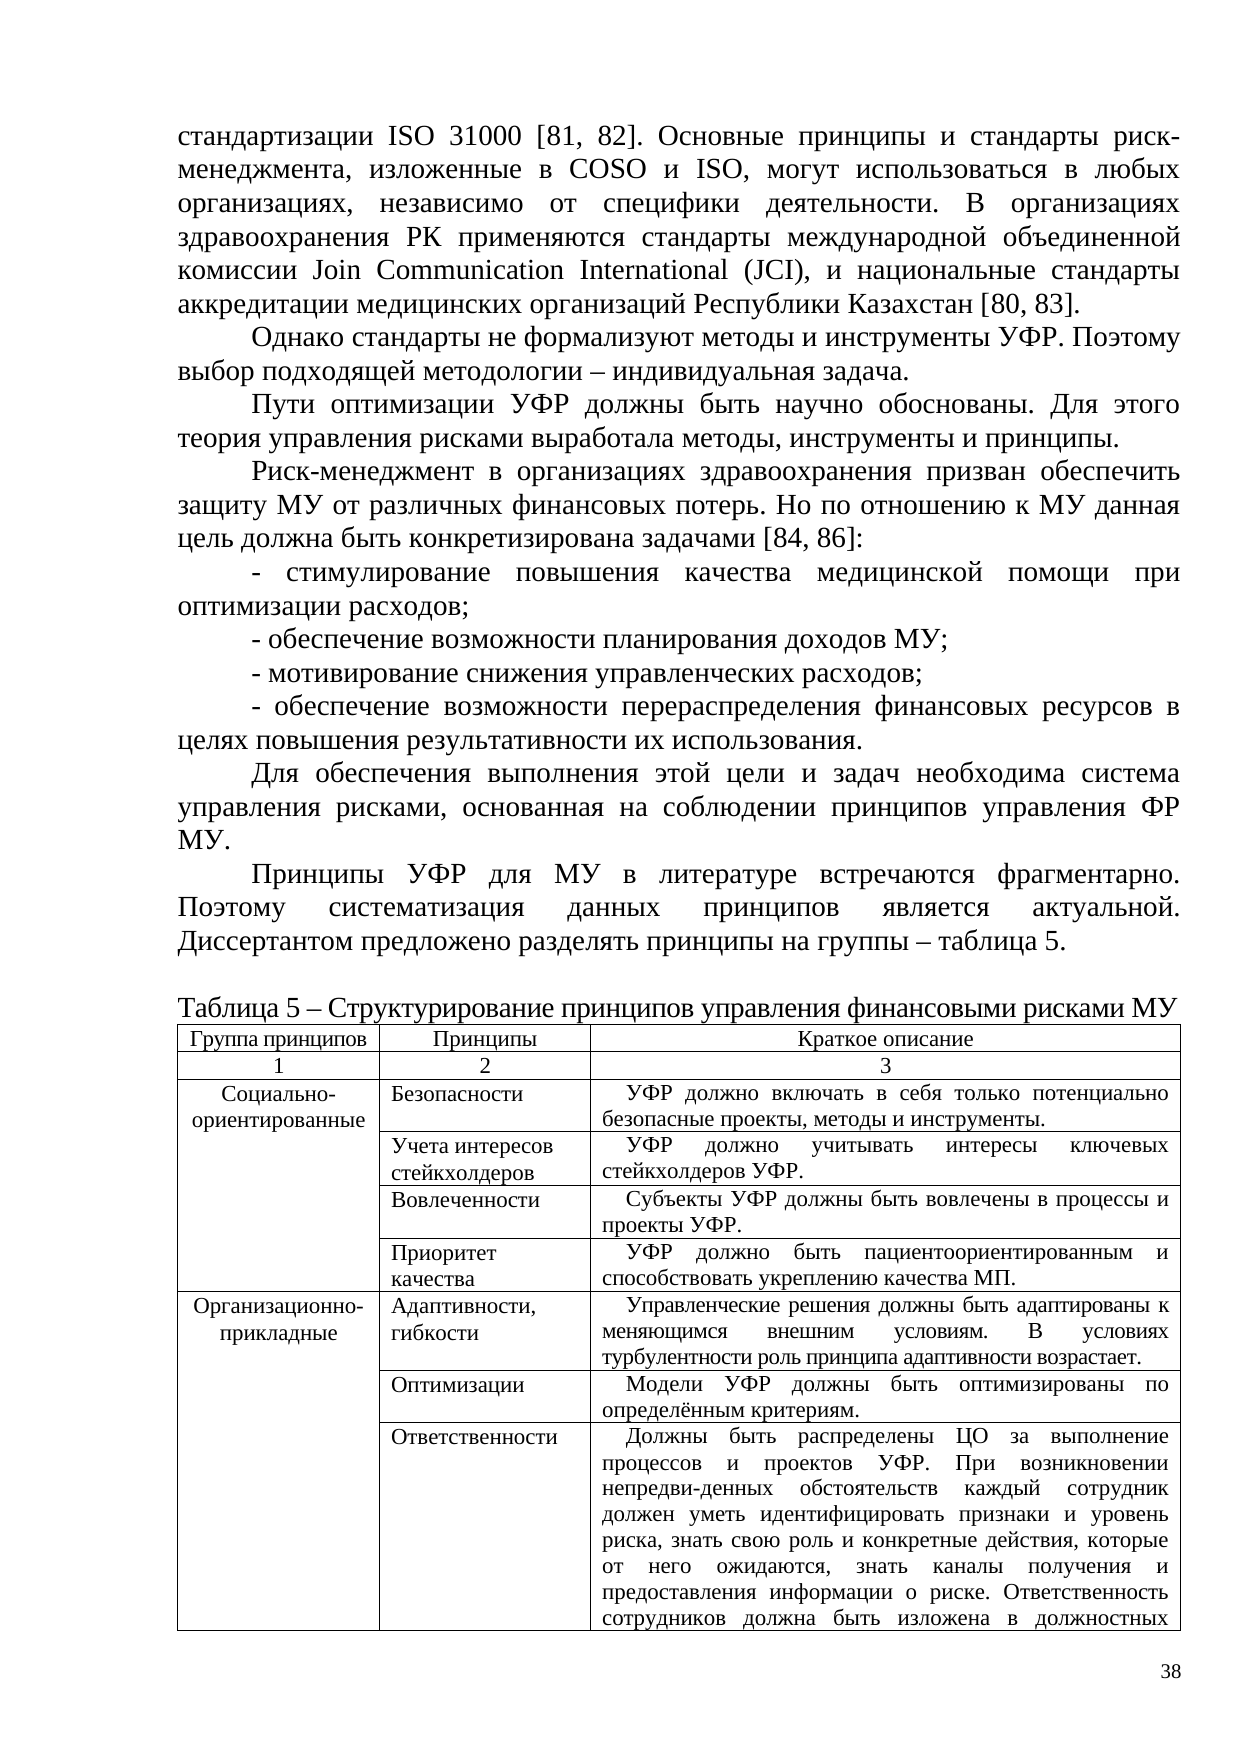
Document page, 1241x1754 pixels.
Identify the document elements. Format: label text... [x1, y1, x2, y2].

list Для обеспечения выполнения этой цели и задач необходима система управления рисками, основанная на соблюдении принципов управления ФР МУ. [177, 755, 1181, 856]
table_cell Приоритет качества [380, 1239, 590, 1291]
table_cell Безопасности [380, 1080, 590, 1131]
text Принципы УФР для МУ в литературе встречаются фрагментарно. Поэтому систематизация данных принципов является актуальной. Диссертантом предложено разделять принципы на группы – таблица 5. [177, 856, 1181, 957]
table_cell Учета интересов стейкхолдеров [380, 1132, 590, 1185]
table_cell Субъекты УФР должны быть вовлечены в процессы и проекты УФР. [591, 1186, 1180, 1237]
list - мотивирование снижения управленческих расходов; [177, 655, 1181, 688]
list - обеспечение возможности планирования доходов МУ; [177, 621, 1181, 655]
list Пути оптимизации УФР должны быть научно обоснованы. Для этого теория управления рисками выработала методы, инструменты и принципы. [177, 386, 1181, 453]
table_cell УФР должно учитывать интересы ключевых стейкхолдеров УФР. [591, 1132, 1180, 1185]
table_cell Модели УФР должны быть оптимизированы по определённым критериям. [591, 1371, 1180, 1422]
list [177, 118, 1181, 319]
table_cell Организационно-прикладные [178, 1292, 379, 1630]
table_cell 2 [380, 1052, 590, 1078]
table_header Принципы [380, 1025, 590, 1051]
table_header Группа принципов [178, 1025, 379, 1051]
table_header Краткое описание [591, 1025, 1180, 1051]
list - стимулирование повышения качества медицинской помощи при оптимизации расходов; [177, 554, 1181, 621]
table_cell Оптимизации [380, 1371, 590, 1422]
text Таблица 5 – Структурирование принципов управления финансовыми рисками МУ [177, 990, 1181, 1024]
list Однако стандарты не формализуют методы и инструменты УФР. Поэтому выбор подходящей методологии – индивидуальная задача. [177, 319, 1181, 386]
table_cell УФР должно быть пациентоориентированным и способствовать укреплению качества МП. [591, 1239, 1180, 1291]
table_cell УФР должно включать в себя только потенциально безопасные проекты, методы и инструменты. [591, 1080, 1180, 1131]
table_cell 3 [591, 1052, 1180, 1078]
list - обеспечение возможности перераспределения финансовых ресурсов в целях повышения результативности их использования. [177, 688, 1181, 755]
table_cell Социально-ориентированные [178, 1080, 379, 1291]
table_cell 1 [178, 1052, 379, 1078]
table_cell Адаптивности, гибкости [380, 1292, 590, 1370]
table_cell Вовлеченности [380, 1186, 590, 1237]
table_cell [591, 1423, 1180, 1630]
table_cell Управленческие решения должны быть адаптированы к меняющимся внешним условиям. В условиях турбулентности роль принципа адаптивности возрастает. [591, 1292, 1180, 1370]
list Риск-менеджмент в организациях здравоохранения призван обеспечить защиту МУ от различных финансовых потерь. Но по отношению к МУ данная цель должна быть конкретизирована задачами [84, 86]: [177, 453, 1181, 554]
table_cell Ответственности [380, 1423, 590, 1630]
